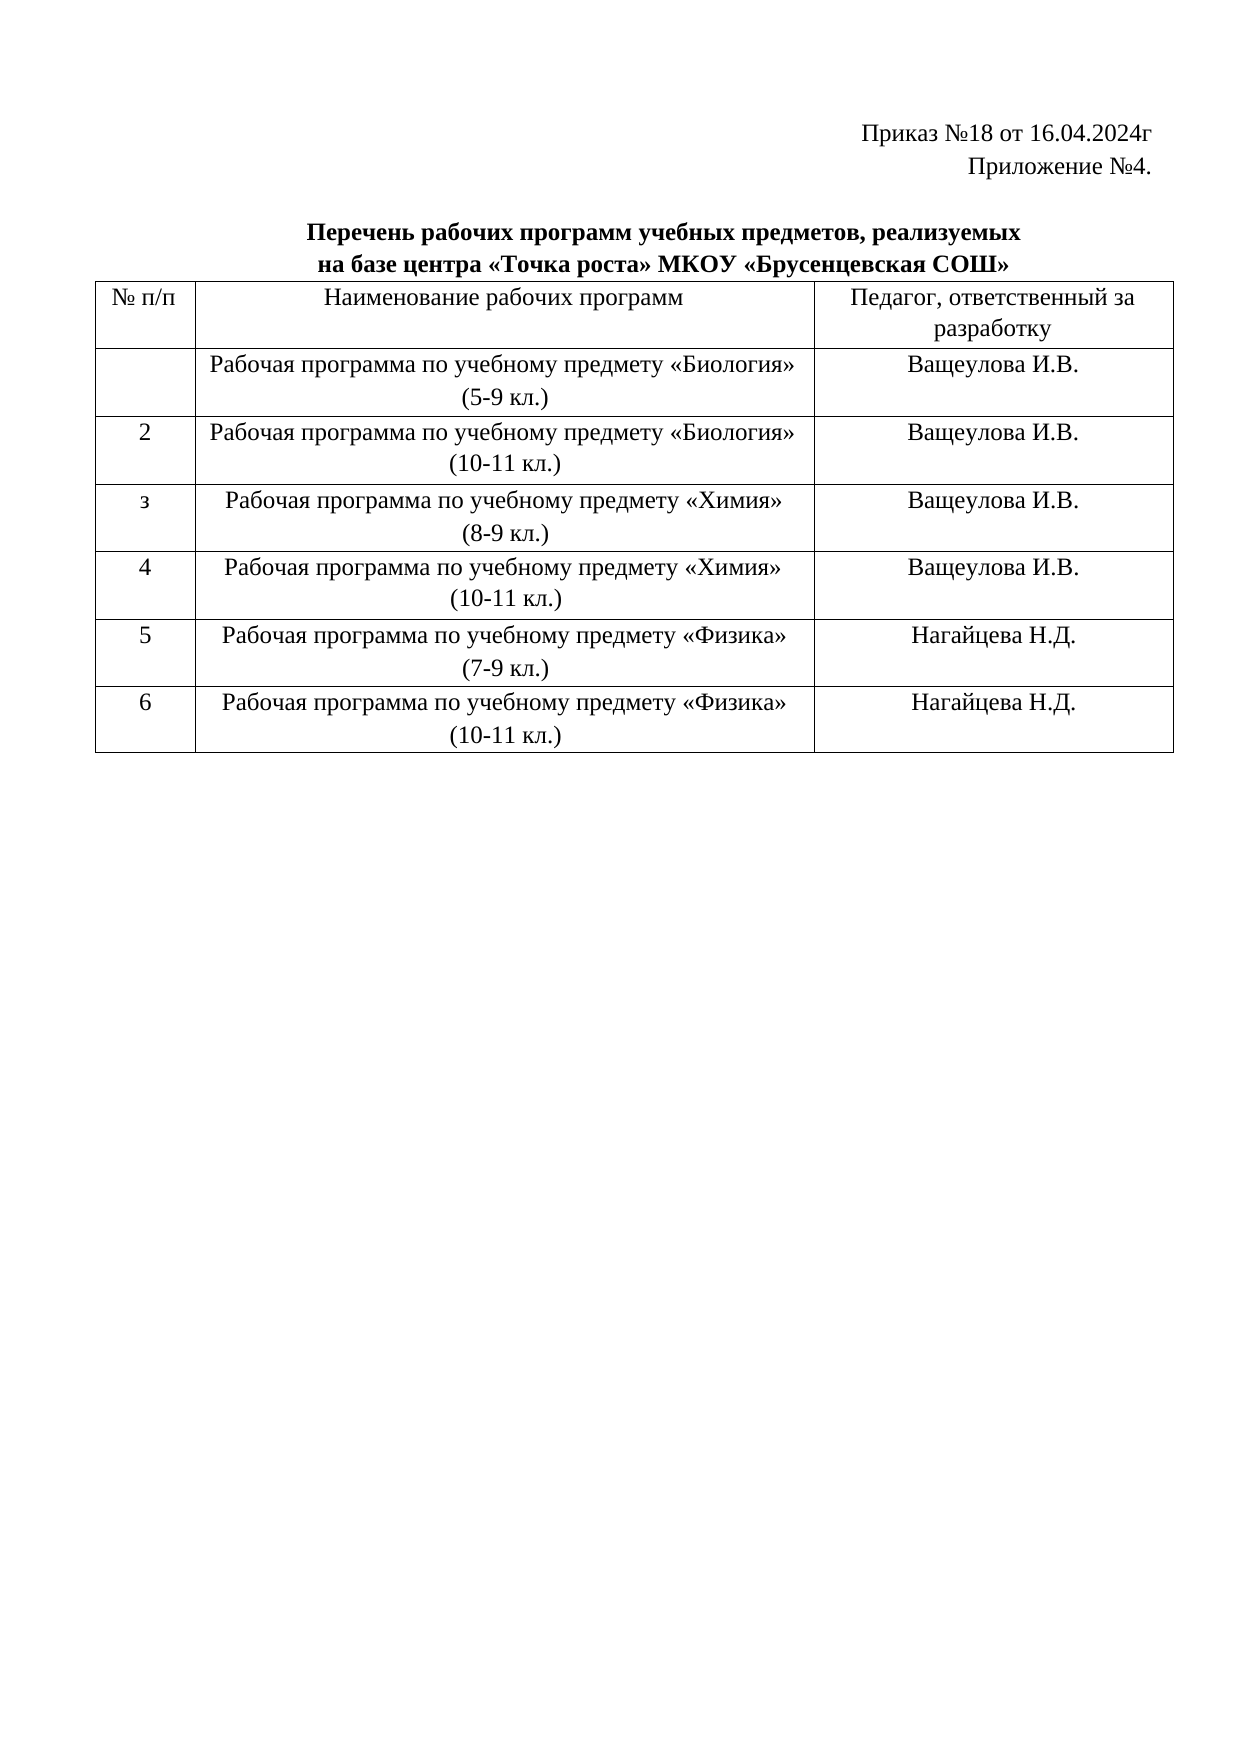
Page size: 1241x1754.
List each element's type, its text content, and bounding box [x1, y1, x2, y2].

table_cell Рабочая программа по учебному предмету «Физика» (7-9 кл.) [196, 620, 814, 686]
text Приказ №18 от 16.04.2024г [177, 118, 1152, 147]
text Перечень рабочих программ учебных предметов, реализуемых [176, 217, 1152, 246]
table_cell Рабочая программа по учебному предмету «Химия» (8-9 кл.) [196, 485, 814, 551]
table_header Наименование рабочих программ [196, 282, 814, 348]
table_cell Ващеулова И.В. [815, 552, 1173, 619]
table_cell Рабочая программа по учебному предмету «Физика» (10-11 кл.) [196, 687, 814, 752]
table_cell [96, 349, 195, 416]
table_cell Рабочая программа по учебному предмету «Биология» (5-9 кл.) [196, 349, 814, 416]
table_cell 4 [96, 552, 195, 619]
table_cell Ващеулова И.В. [815, 417, 1173, 484]
text Приложение №4. [177, 151, 1152, 180]
table_cell Рабочая программа по учебному предмету «Химия» (10-11 кл.) [196, 552, 814, 619]
table_cell Нагайцева Н.Д. [815, 620, 1173, 686]
table_cell 2 [96, 417, 195, 484]
table_cell 5 [96, 620, 195, 686]
table_cell Нагайцева Н.Д. [815, 687, 1173, 752]
table_cell 6 [96, 687, 195, 752]
table_header Педагог, ответственный за разработку [815, 282, 1173, 348]
table_cell з [96, 485, 195, 551]
table_cell Ващеулова И.В. [815, 485, 1173, 551]
table_cell Рабочая программа по учебному предмету «Биология» (10-11 кл.) [196, 417, 814, 484]
table_cell Ващеулова И.В. [815, 349, 1173, 416]
table_header № п/п [96, 282, 195, 348]
text на базе центра «Точка роста» МКОУ «Брусенцевская СОШ» [176, 249, 1152, 278]
